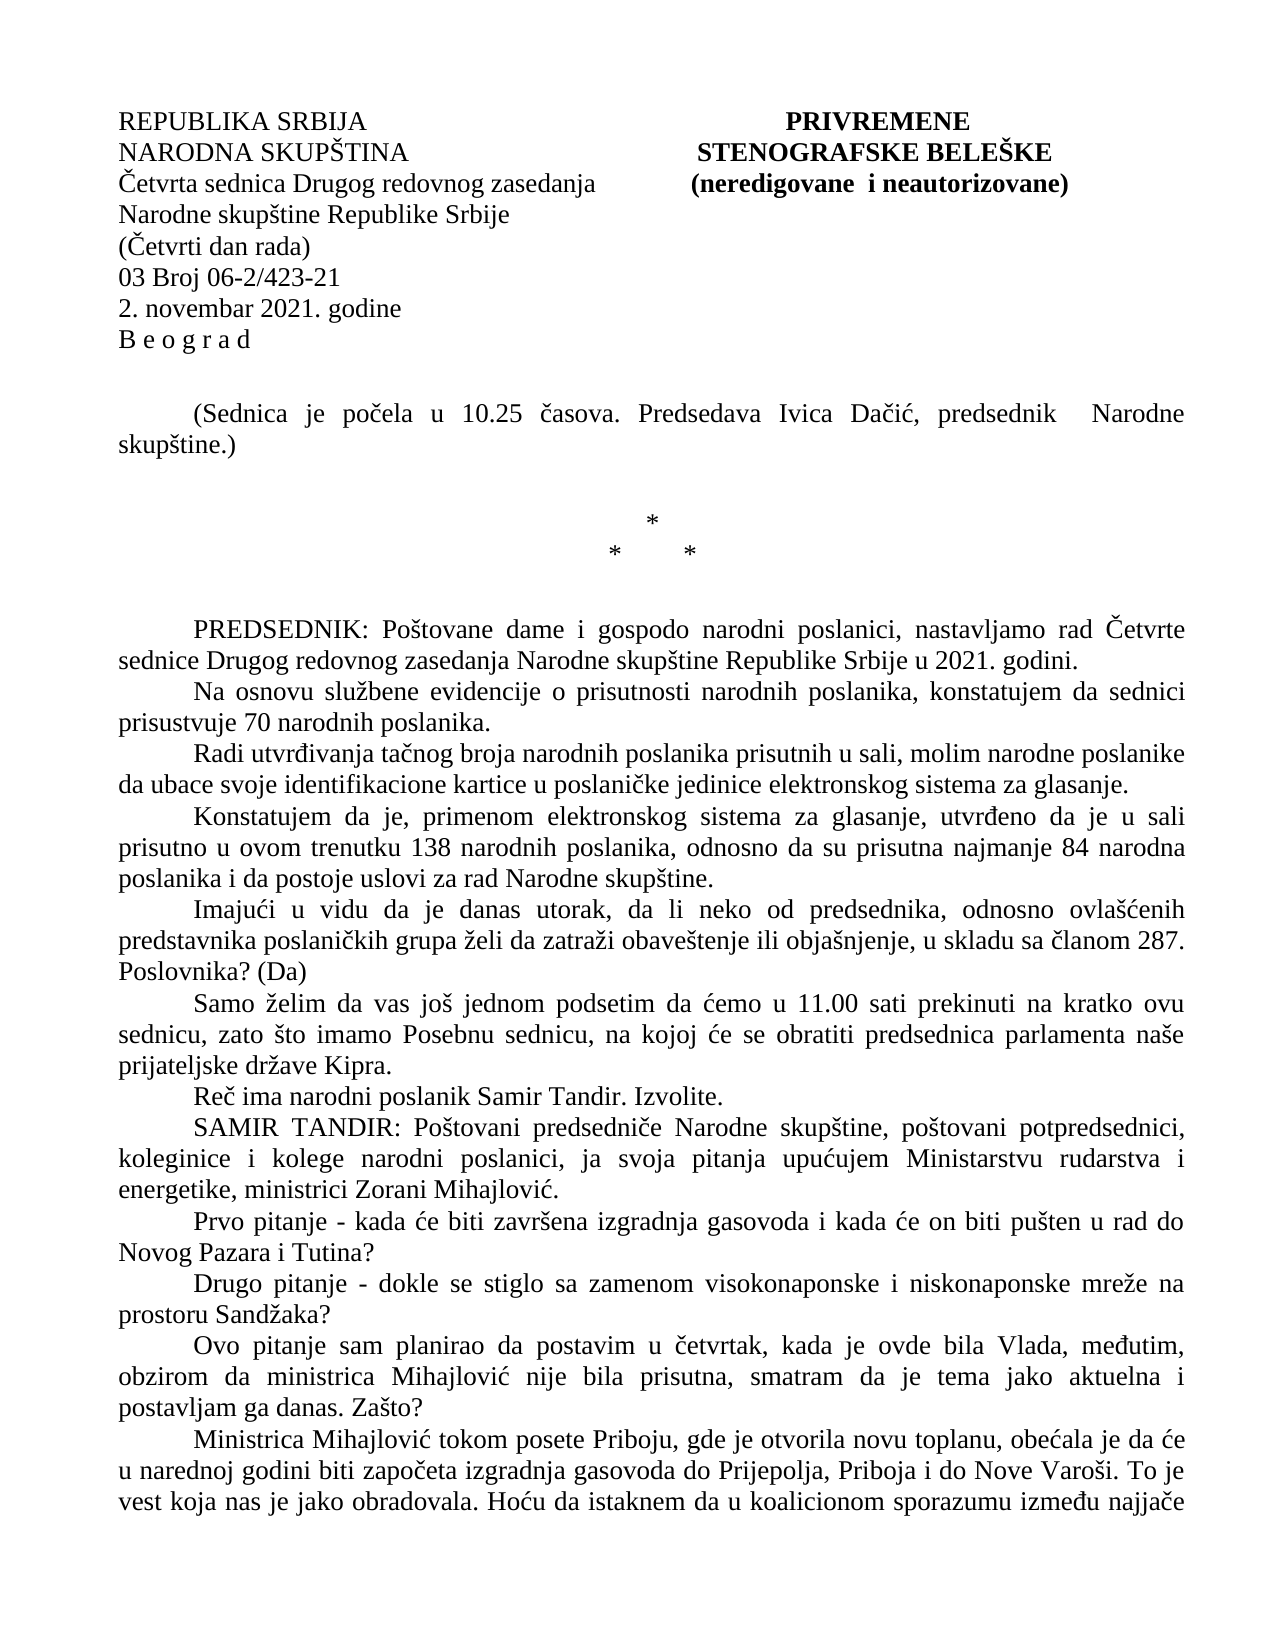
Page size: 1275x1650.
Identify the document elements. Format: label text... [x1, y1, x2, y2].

text B e o g r a d [118, 323, 1186, 354]
text * [118, 507, 1186, 539]
text Radi utvrđivanja tačnog broja narodnih poslanika prisutnih u sali, molim narodne poslanike da ubace svoje identifikacione kartice u poslaničke jedinice elektronskog sistema za glasanje. [118, 737, 1186, 800]
text Imajući u vidu da je danas utorak, da li neko od predsednika, odnosno ovlašćenih predstavnika poslaničkih grupa želi da zatraži obaveštenje ili objašnjenje, u skladu sa članom 287. Poslovnika? (Da) [118, 893, 1186, 987]
text (Sednica je počela u 10.25 časova. Predsedava Ivica Dačić, predsednik Narodne skupštine.) [118, 397, 1186, 459]
text REPUBLIKA SRBIJA PRIVREMENE [118, 105, 1186, 136]
text Na osnovu službene evidencije o prisutnosti narodnih poslanika, konstatujem da sednici prisustvuje 70 narodnih poslanika. [118, 675, 1186, 737]
text 2. novembar 2021. godine [118, 292, 1186, 323]
text Ovo pitanje sam planirao da postavim u četvrtak, kada je ovde bila Vlada, međutim, obzirom da ministrica Mihajlović nije bila prisutna, smatram da je tema jako aktuelna i postavljam ga danas. Zašto? [118, 1329, 1186, 1423]
text Konstatujem da je, primenom elektronskog sistema za glasanje, utvrđeno da je u sali prisutno u ovom trenutku 138 narodnih poslanika, odnosno da su prisutna najmanje 84 narodna poslanika i da postoje uslovi za rad Narodne skupštine. [118, 800, 1186, 893]
text Narodne skupštine Republike Srbije [118, 198, 1186, 229]
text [118, 1423, 1186, 1516]
text PREDSEDNIK: Poštovane dame i gospodo narodni poslanici, nastavljamo rad Četvrte sednice Drugog redovnog zasedanja Narodne skupštine Republike Srbije u 2021. godini. [118, 613, 1186, 675]
text Prvo pitanje - kada će biti završena izgradnja gasovoda i kada će on biti pušten u rad do Novog Pazara i Tutina? [118, 1205, 1186, 1267]
text SAMIR TANDIR: Poštovani predsedniče Narodne skupštine, poštovani potpredsednici, koleginice i kolege narodni poslanici, ja svoja pitanja upućujem Ministarstvu rudarstva i energetike, ministrici Zorani Mihajlović. [118, 1111, 1186, 1205]
text 03 Broj 06-2/423-21 [118, 261, 1186, 292]
text * * [118, 539, 1186, 570]
text Reč ima narodni poslanik Samir Tandir. Izvolite. [118, 1080, 1186, 1111]
text NARODNA SKUPŠTINA STENOGRAFSKE BELEŠKE [118, 136, 1186, 167]
text Samo želim da vas još jednom podsetim da ćemo u 11.00 sati prekinuti na kratko ovu sednicu, zato što imamo Posebnu sednicu, na kojoj će se obratiti predsednica parlamenta naše prijateljske države Kipra. [118, 987, 1186, 1080]
text Četvrta sednica Drugog redovnog zasedanja (neredigovane i neautorizovane) [118, 167, 1186, 198]
text (Četvrti dan rada) [118, 229, 1186, 261]
text Drugo pitanje - dokle se stiglo sa zamenom visokonaponske i niskonaponske mreže na prostoru Sandžaka? [118, 1267, 1186, 1329]
